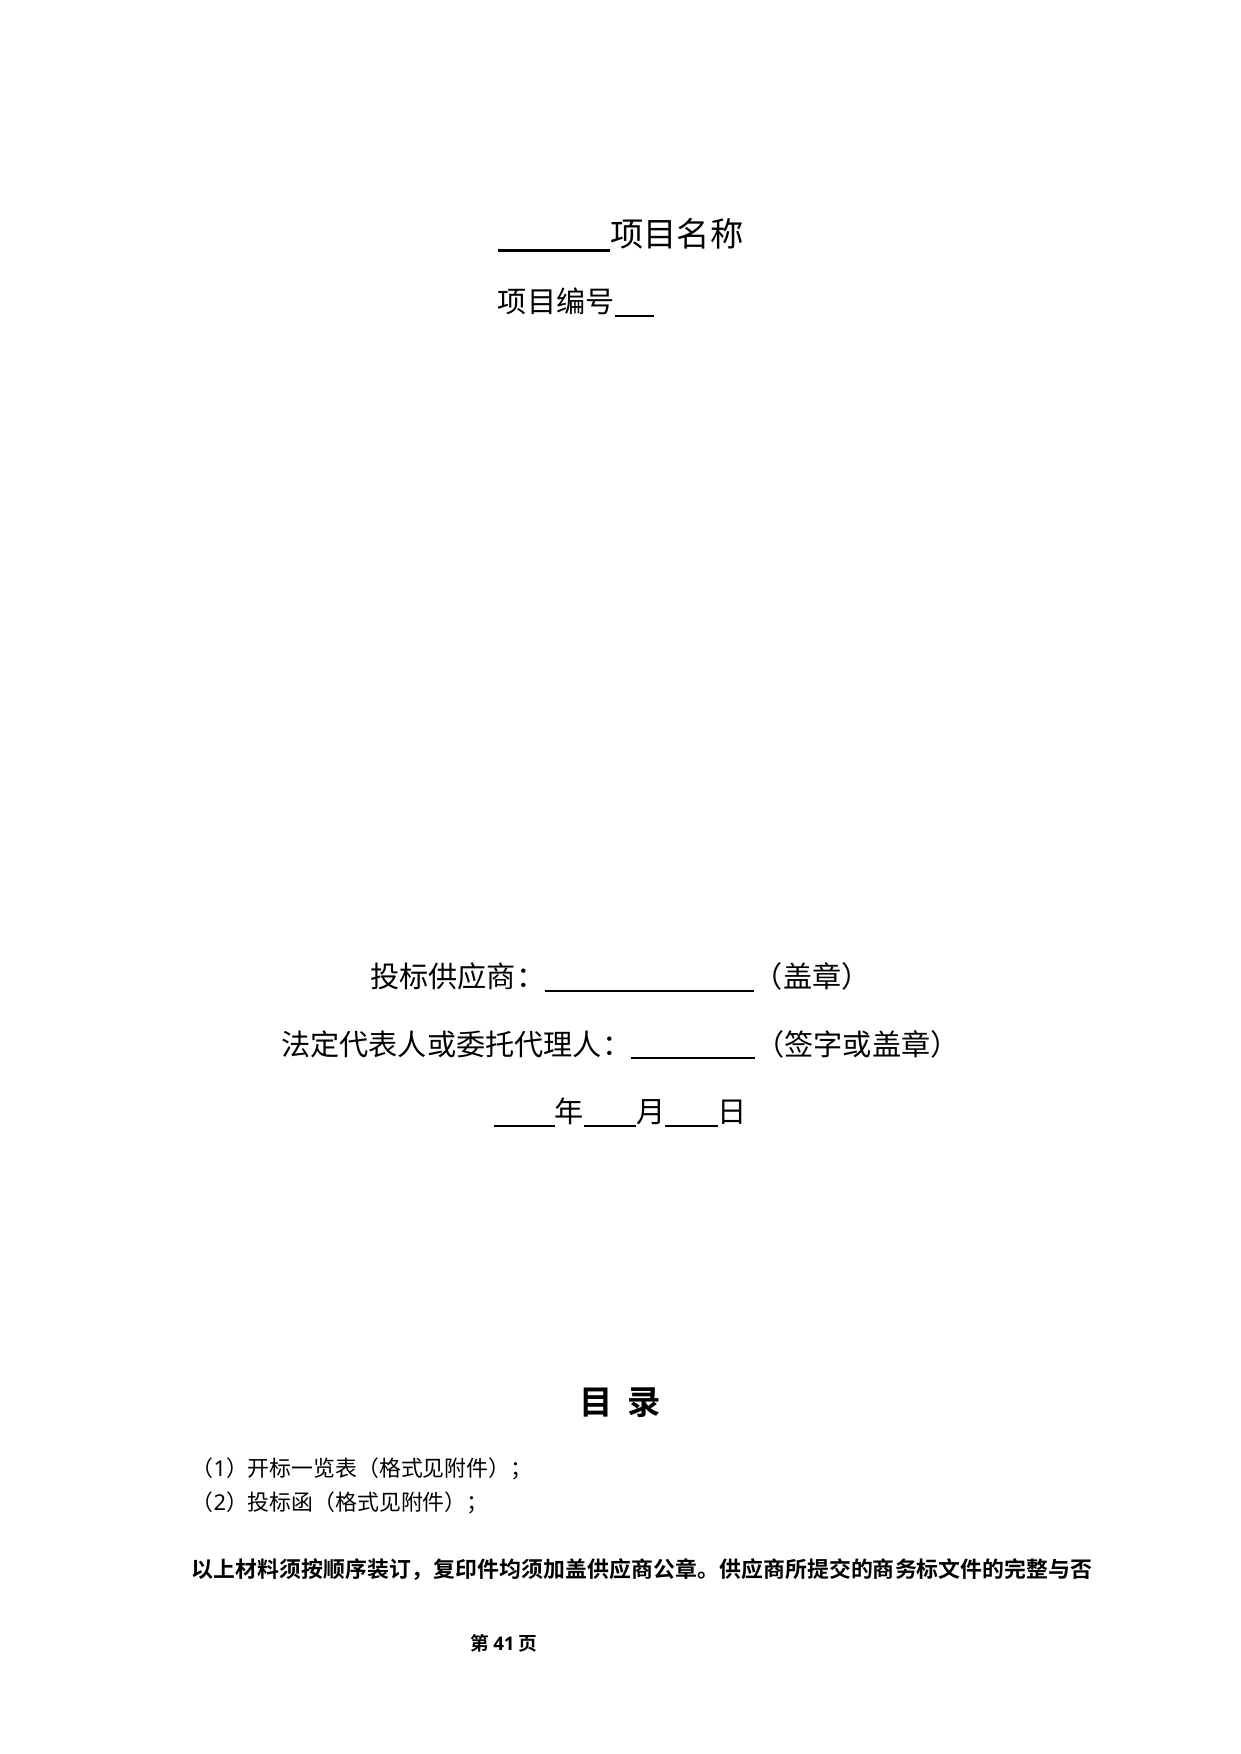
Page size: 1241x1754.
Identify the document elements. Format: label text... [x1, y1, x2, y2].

text 项目名称 [148, 198, 1093, 266]
text （2）投标函（格式见附件）； [148, 1484, 1093, 1518]
text 目 录 [148, 1366, 1093, 1433]
text 项目编号 [148, 266, 1093, 333]
text 法定代表人或委托代理人： （签字或盖章） [148, 1008, 1093, 1076]
text （1）开标一览表（格式见附件）； [148, 1450, 1093, 1484]
text 投标供应商： （盖章） [148, 941, 1093, 1008]
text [148, 1551, 1093, 1585]
text 年 月 日 [148, 1076, 1093, 1143]
